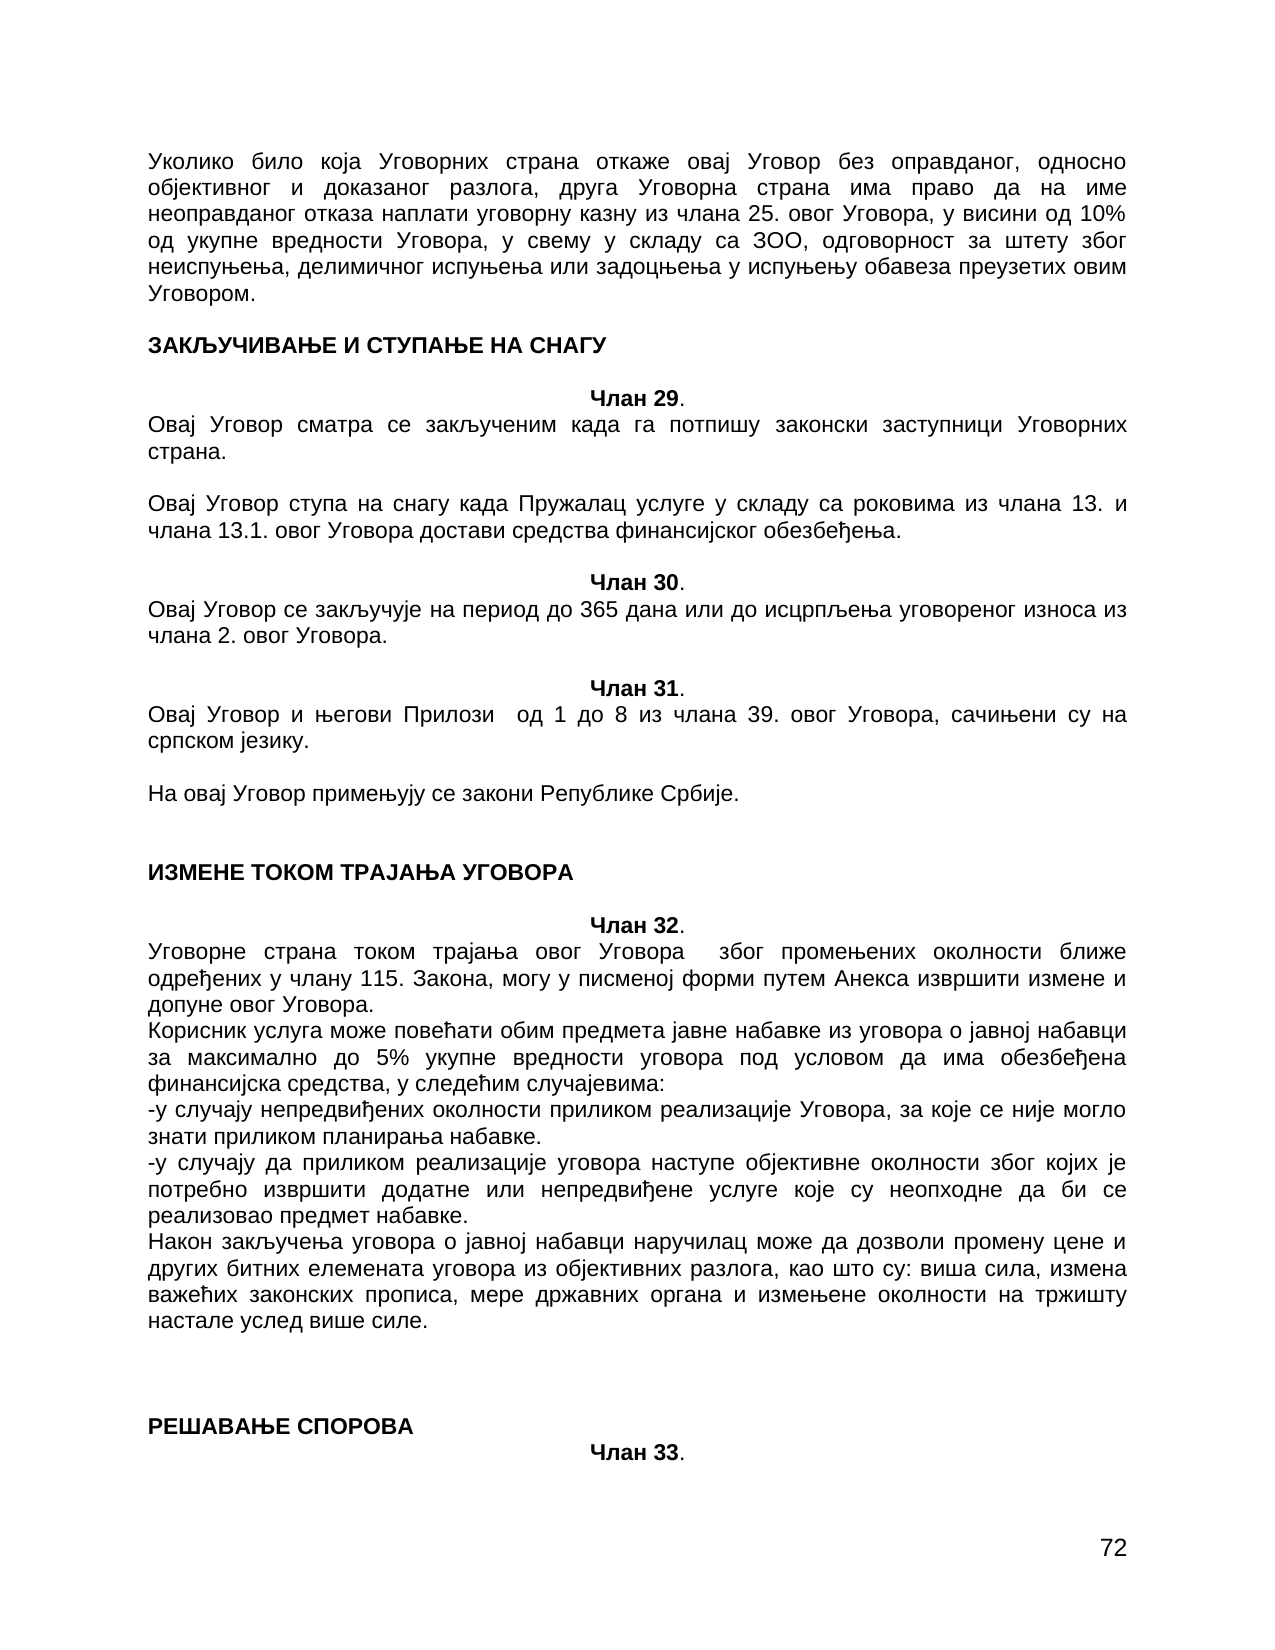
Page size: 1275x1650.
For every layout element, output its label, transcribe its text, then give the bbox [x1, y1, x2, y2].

text Овај Уговор и његови Прилози од 1 до 8 из члана 39. овог Уговора, сачињени су на српском језику. [148, 701, 1127, 754]
text Овај Уговор сматра се закљученим када га потпишу законски заступници Уговорних страна. [148, 411, 1127, 464]
text Уговорне страна током трајања овог Уговора због промењених околности ближе одређених у члану 115. Закона, могу у писменој форми путем Анекса извршити измене и допуне овог Уговора. [148, 938, 1127, 1017]
text Након закључења уговора о јавној набавци наручилац може да дозволи промену цене и других битних елемената уговора из објективних разлога, као што су: виша сила, измена важећих законских прописа, мере државних органа и измењене околности на тржишту настале услед више силе. [148, 1228, 1127, 1334]
text Члан 33. [148, 1439, 1127, 1465]
text Корисник услуга може повећати обим предмета јавне набавке из уговора о јавној набавци за максимално до 5% укупне вредности уговора под условом да има обезбеђена финансијска средства, у следећим случајевима: [148, 1017, 1127, 1096]
text -у случају да приликом реализације уговора наступе објективне околности због којих је потребно извршити додатне или непредвиђене услуге које су неопходне да би се реализовао предмет набавке. [148, 1149, 1127, 1228]
text ИЗМЕНЕ ТОКОМ ТРАЈАЊА УГОВОРА [148, 859, 1127, 886]
text Члан 29. [148, 385, 1127, 411]
text РЕШАВАЊЕ СПОРОВА [148, 1413, 1127, 1439]
text Овај Уговор се закључује на период до 365 дана или до исцрпљења уговореног износа из члана 2. овог Уговора. [148, 596, 1127, 648]
text Уколико било која Уговорних страна откаже овај Уговор без оправданог, односно објективног и доказаног разлога, друга Уговорна страна има право да на име неоправданог отказа наплати уговорну казну из члана 25. овог Уговора, у висини од 10% од укупне вредности Уговора, у свему у складу са ЗОО, одговорност за штету због неиспуњења, делимичног испуњења или задоцњења у испуњењу обавеза преузетих овим Уговором. [148, 148, 1127, 306]
text Члан 32. [148, 912, 1127, 938]
text -у случају непредвиђених околности приликом реализације Уговора, за које се није могло знати приликом планирања набавке. [148, 1096, 1127, 1149]
text Овај Уговор ступа на снагу када Пружалац услуге у складу са роковима из члана 13. и члана 13.1. овог Уговора достави средства финансијског обезбеђења. [148, 490, 1127, 543]
text Члан 31. [148, 675, 1127, 701]
text ЗАКЉУЧИВАЊЕ И СТУПАЊЕ НА СНАГУ [148, 332, 1127, 358]
text На овај Уговор примењују се закони Републике Србије. [148, 780, 1127, 807]
text Члан 30. [148, 569, 1127, 596]
